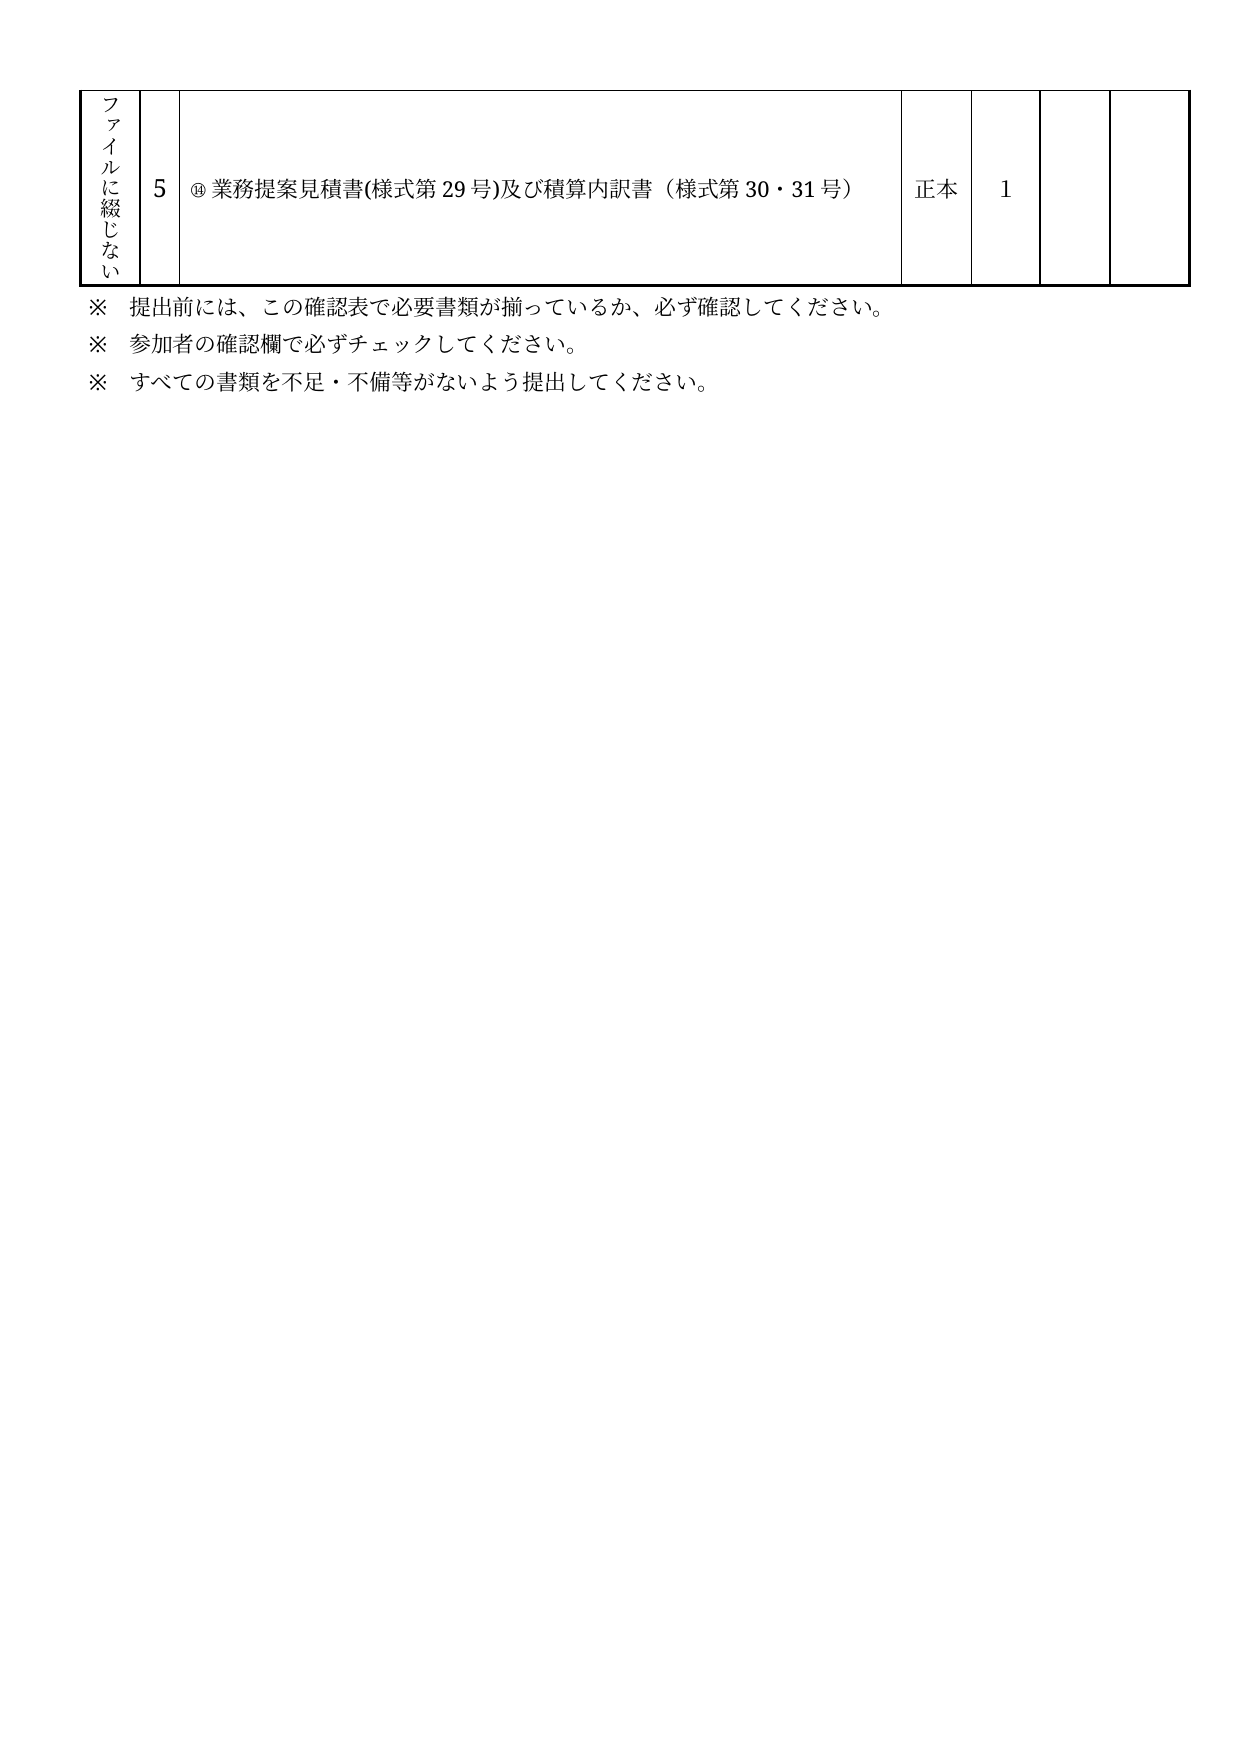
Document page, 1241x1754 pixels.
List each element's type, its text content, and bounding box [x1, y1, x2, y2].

table_cell [1041, 91, 1109, 284]
table_cell 正本 [902, 91, 971, 284]
table_cell ⑭業務提案見積書(様式第29号)及び積算内訳書（様式第30・31号） [180, 91, 901, 284]
table_cell ファイルに綴じない [82, 91, 139, 284]
text ※ 提出前には、この確認表で必要書類が揃っているか、必ず確認してください。 [89, 287, 1122, 325]
table_cell １ [972, 91, 1039, 284]
table_cell 5 [141, 91, 179, 284]
text ※ すべての書類を不足・不備等がないよう提出してください。 [89, 362, 1122, 400]
text ※ 参加者の確認欄で必ずチェックしてください。 [89, 325, 1122, 362]
table_cell [1111, 91, 1188, 284]
